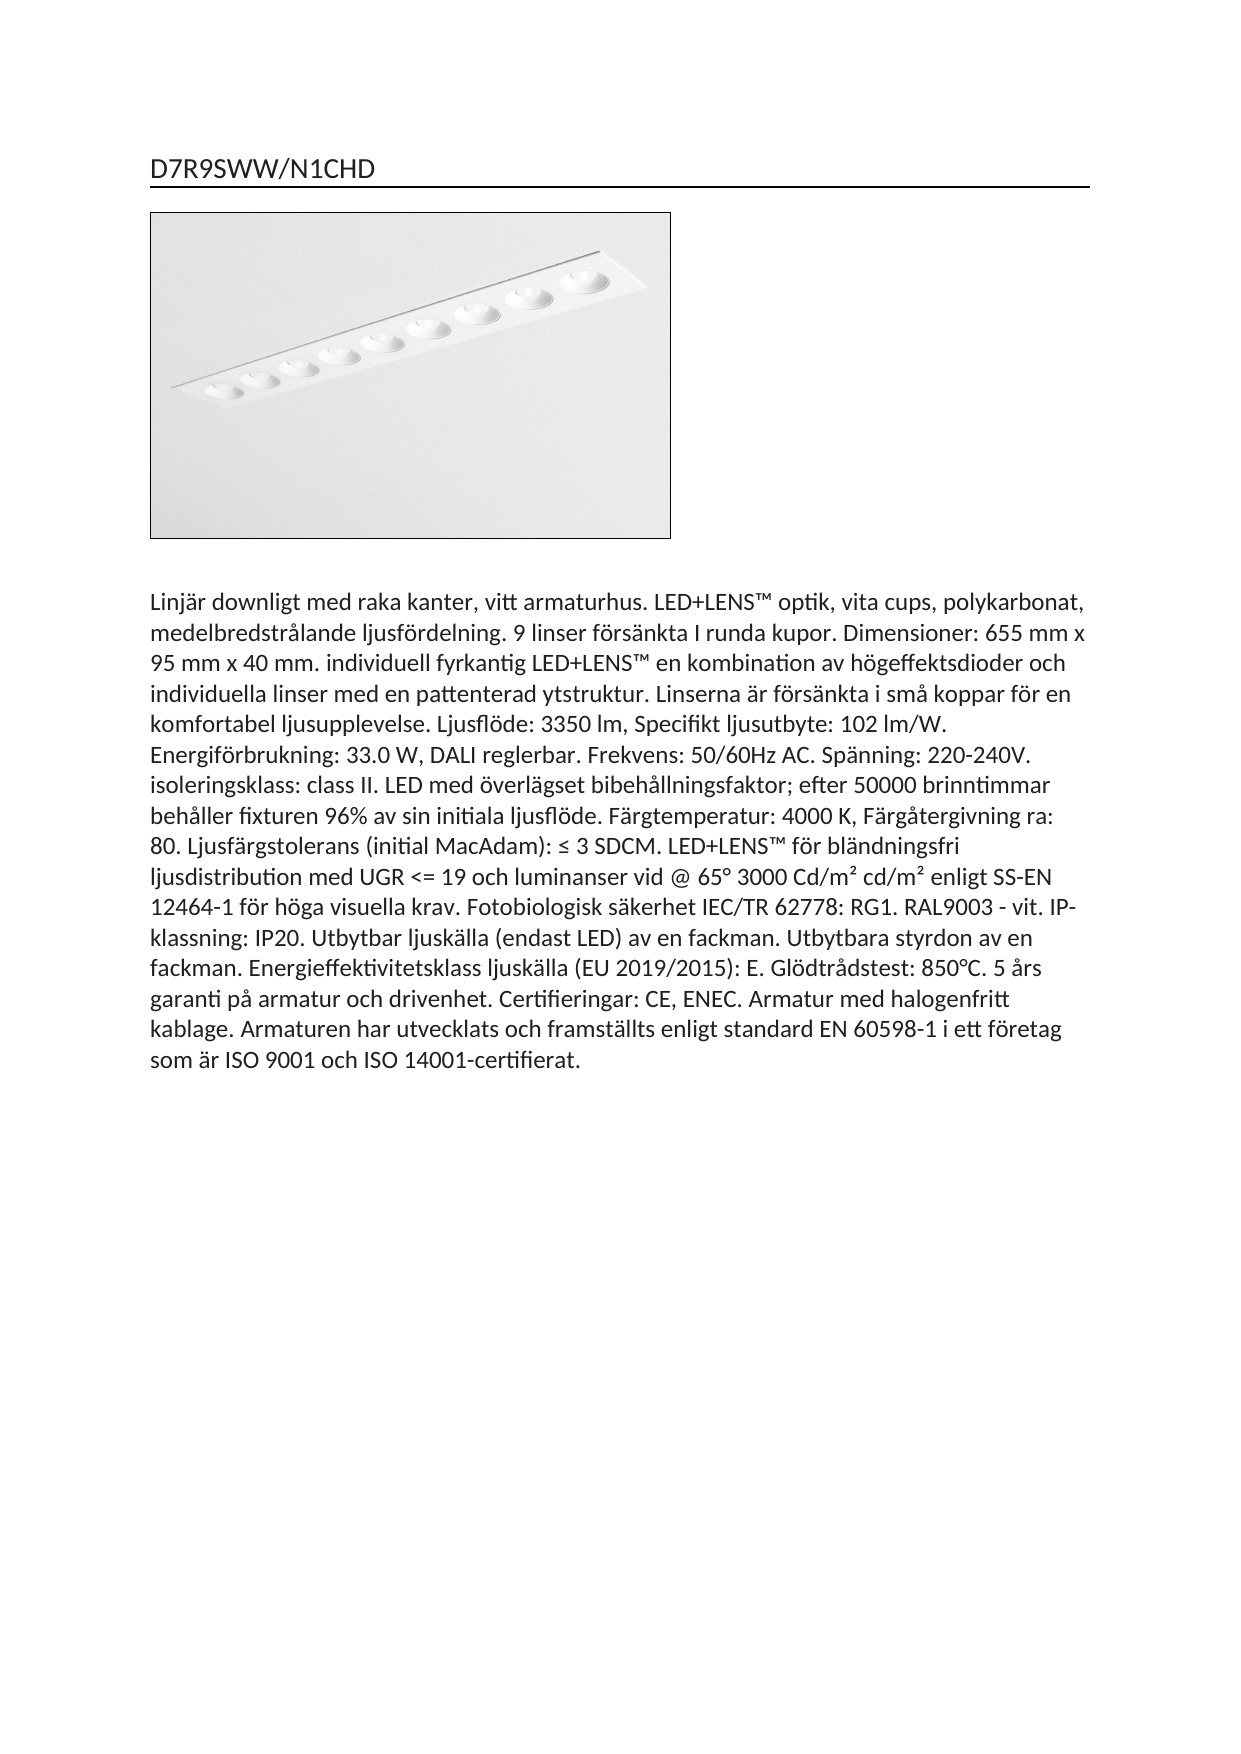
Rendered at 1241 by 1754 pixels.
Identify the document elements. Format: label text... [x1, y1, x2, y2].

picture [151, 213, 670, 538]
text D7R9SWW/N1CHD [150, 150, 1090, 186]
text Linjär downligt med raka kanter, vitt armaturhus. LED+LENS™ optik, vita cups, polykarbonat, medelbredstrålande ljusfördelning. 9 linser försänkta I runda kupor. Dimensioner: 655 mm x 95 mm x 40 mm. individuell fyrkantig LED+LENS™ en kombination av högeffektsdioder och individuella linser med en pattenterad ytstruktur. Linserna är försänkta i små koppar för en komfortabel ljusupplevelse. Ljusflöde: 3350 lm, Specifikt ljusutbyte: 102 lm/W. Energiförbrukning: 33.0 W, DALI reglerbar. Frekvens: 50/60Hz AC. Spänning: 220-240V. isoleringsklass: class II. LED med överlägset bibehållningsfaktor; efter 50000 brinntimmar behåller fixturen 96% av sin initiala ljusflöde. Färgtemperatur: 4000 K, Färgåtergivning ra: 80. Ljusfärgstolerans (initial MacAdam): ≤ 3 SDCM. LED+LENS™ för bländningsfri ljusdistribution med UGR <= 19 och luminanser vid @ 65° 3000 Cd/m² cd/m² enligt SS-EN 12464-1 för höga visuella krav. Fotobiologisk säkerhet IEC/TR 62778: RG1. RAL9003 - vit. IP-klassning: IP20. Utbytbar ljuskälla (endast LED) av en fackman. Utbytbara styrdon av en fackman. Energieffektivitetsklass ljuskälla (EU 2019/2015): E. Glödtrådstest: 850°C. 5 års garanti på armatur och drivenhet. Certifieringar: CE, ENEC. Armatur med halogenfritt kablage. Armaturen har utvecklats och framställts enligt standard EN 60598-1 i ett företag som är ISO 9001 och ISO 14001-certifierat. [150, 586, 1090, 1075]
